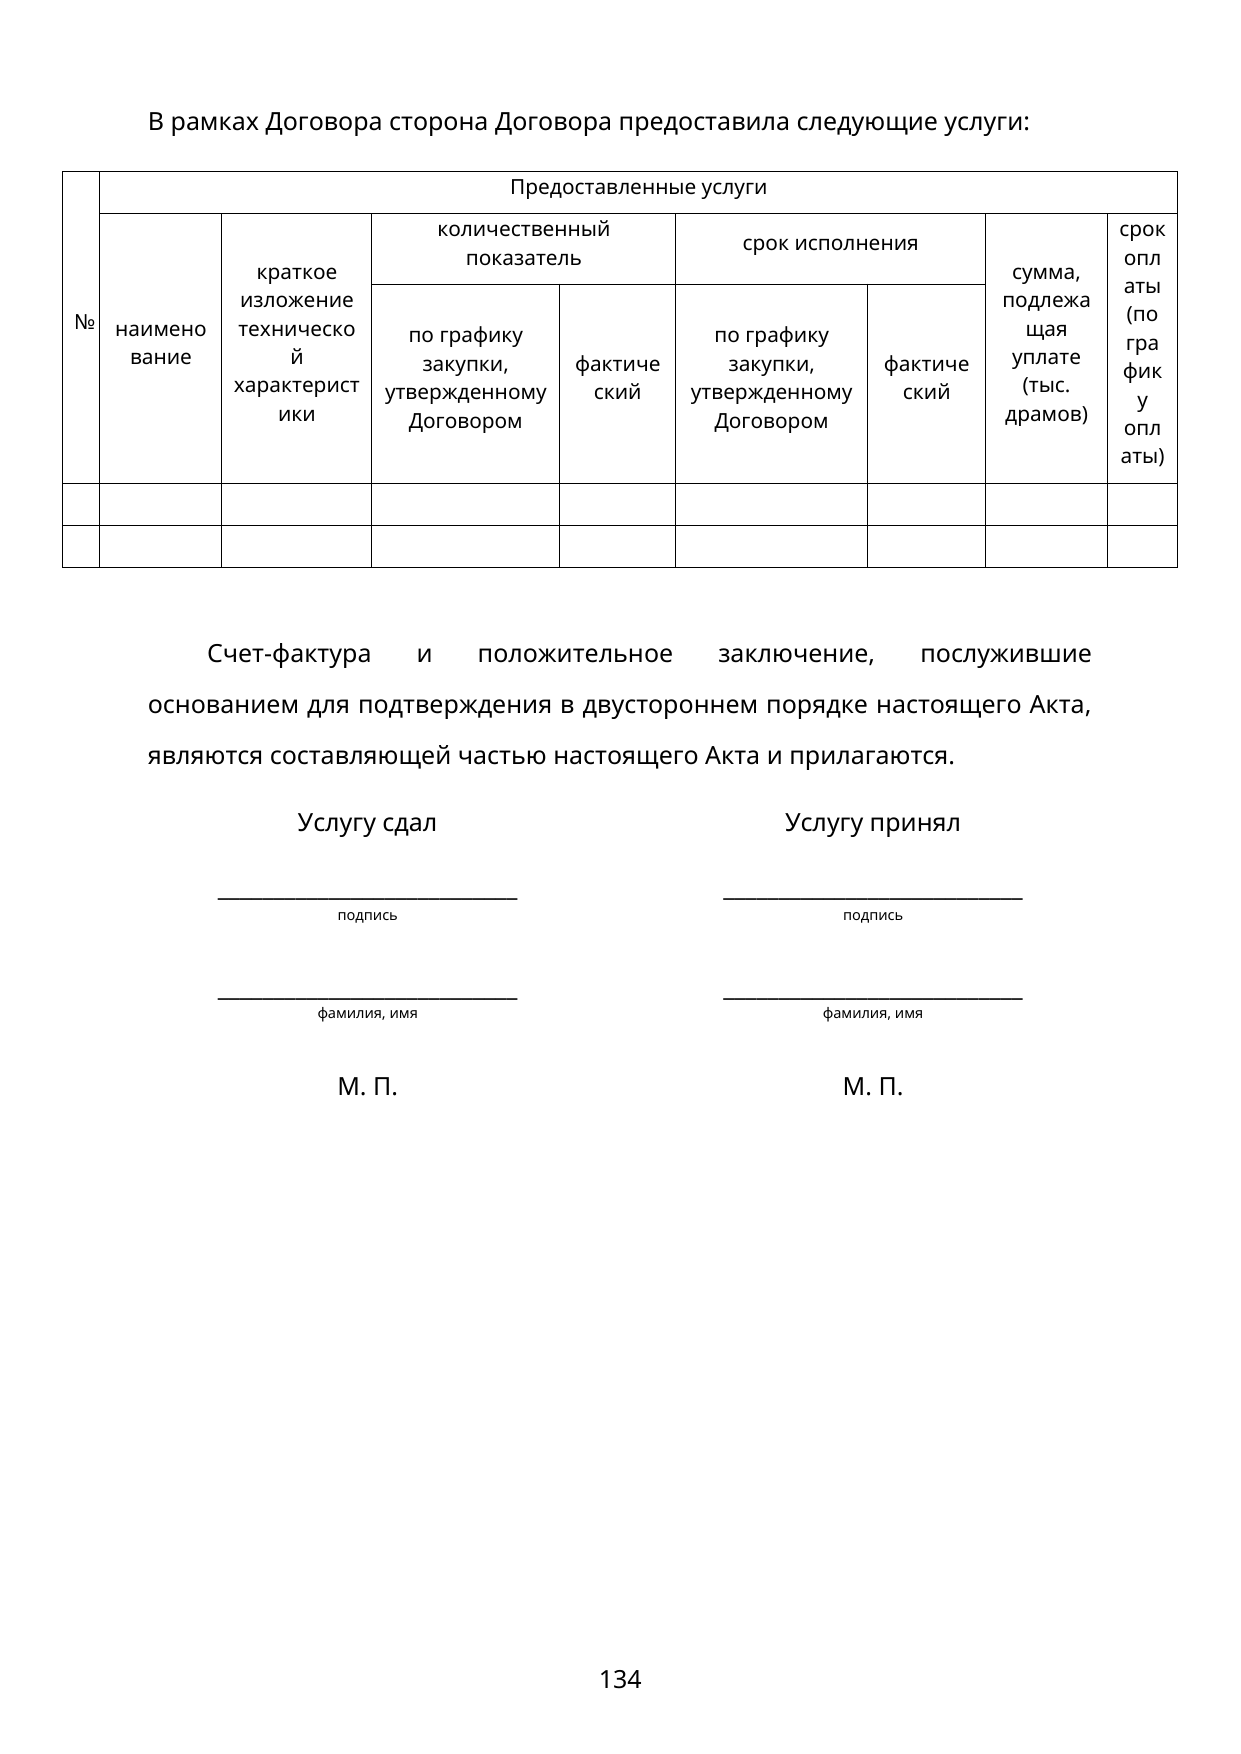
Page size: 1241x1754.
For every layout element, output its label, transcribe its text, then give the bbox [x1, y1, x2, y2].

table_cell сумма, подлежащая уплате (тыс. драмов) [986, 214, 1107, 483]
table_cell [100, 526, 221, 567]
table_cell краткое изложение технической характеристики [222, 214, 371, 483]
table_cell срок оплаты (по графику оплаты) [1108, 214, 1177, 483]
table_cell М. П. [115, 1068, 620, 1133]
table_cell [868, 526, 985, 567]
text В рамках Договора сторона Договора предоставила следующие услуги: [148, 103, 1092, 137]
table_cell [63, 484, 99, 524]
table_header Предоставленные услуги [100, 172, 1177, 213]
table_cell М. П. [620, 1068, 1126, 1133]
table_cell [100, 484, 221, 524]
table_cell [986, 526, 1107, 567]
table_cell [222, 484, 371, 524]
table_cell [986, 484, 1107, 524]
table_cell [222, 526, 371, 567]
table_cell фактический [560, 285, 675, 483]
table_header Услугу принял [620, 805, 1126, 870]
table_cell по графику закупки, утвержденному Договором [676, 285, 867, 483]
table_cell по графику закупки, утвержденному Договором [372, 285, 559, 483]
table_cell [63, 526, 99, 567]
table_cell ___________________________ фамилия, имя [115, 969, 620, 1068]
table_cell [676, 526, 867, 567]
table_cell ___________________________ подпись [115, 870, 620, 969]
table_cell фактический [868, 285, 985, 483]
table_cell ___________________________ подпись [620, 870, 1126, 969]
table_cell [560, 526, 675, 567]
table_cell [1108, 526, 1177, 567]
text Счет-фактура и положительное заключение, послужившие основанием для подтверждения в двустороннем порядке настоящего Акта, являются составляющей частью настоящего Акта и прилагаются. [148, 635, 1092, 771]
table_cell ___________________________ фамилия, имя [620, 969, 1126, 1068]
table_cell количественный показатель [372, 214, 675, 283]
table_cell [560, 484, 675, 524]
table_cell [372, 526, 559, 567]
table_cell срок исполнения [676, 214, 985, 283]
table_cell [372, 484, 559, 524]
table_cell наименование [100, 214, 221, 483]
table_cell [676, 484, 867, 524]
table_cell [868, 484, 985, 524]
table_header № [63, 172, 99, 483]
table_header Услугу сдал [115, 805, 620, 870]
table_cell [1108, 484, 1177, 524]
